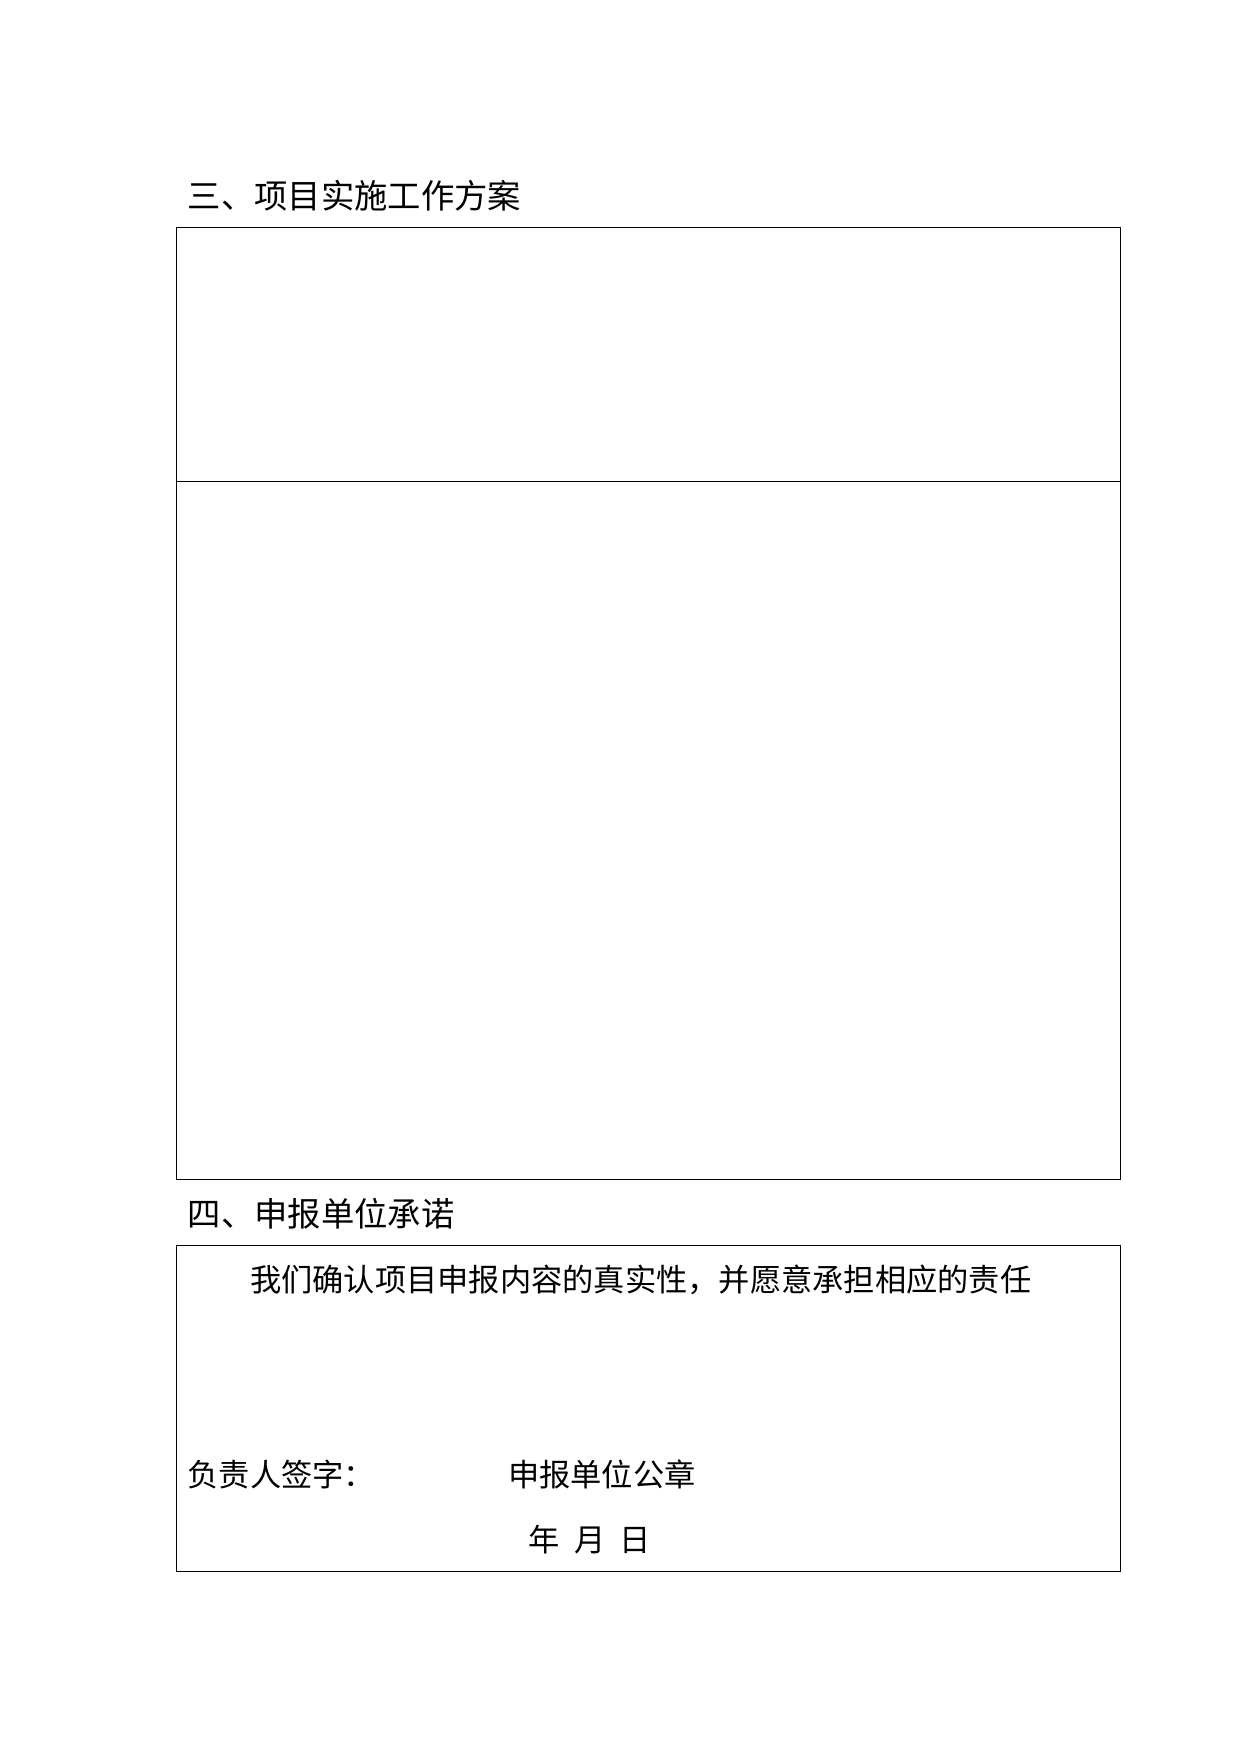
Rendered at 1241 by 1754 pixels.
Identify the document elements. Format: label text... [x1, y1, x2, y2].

text 四、申报单位承诺 [187, 1180, 1053, 1244]
table_header 我们确认项目申报内容的真实性，并愿意承担相应的责任 负责人签字： 申报单位公章 年 月 日 [177, 1246, 1120, 1571]
table_cell [177, 482, 1120, 1178]
text 三、项目实施工作方案 [187, 162, 1053, 227]
table_header [177, 228, 1120, 481]
